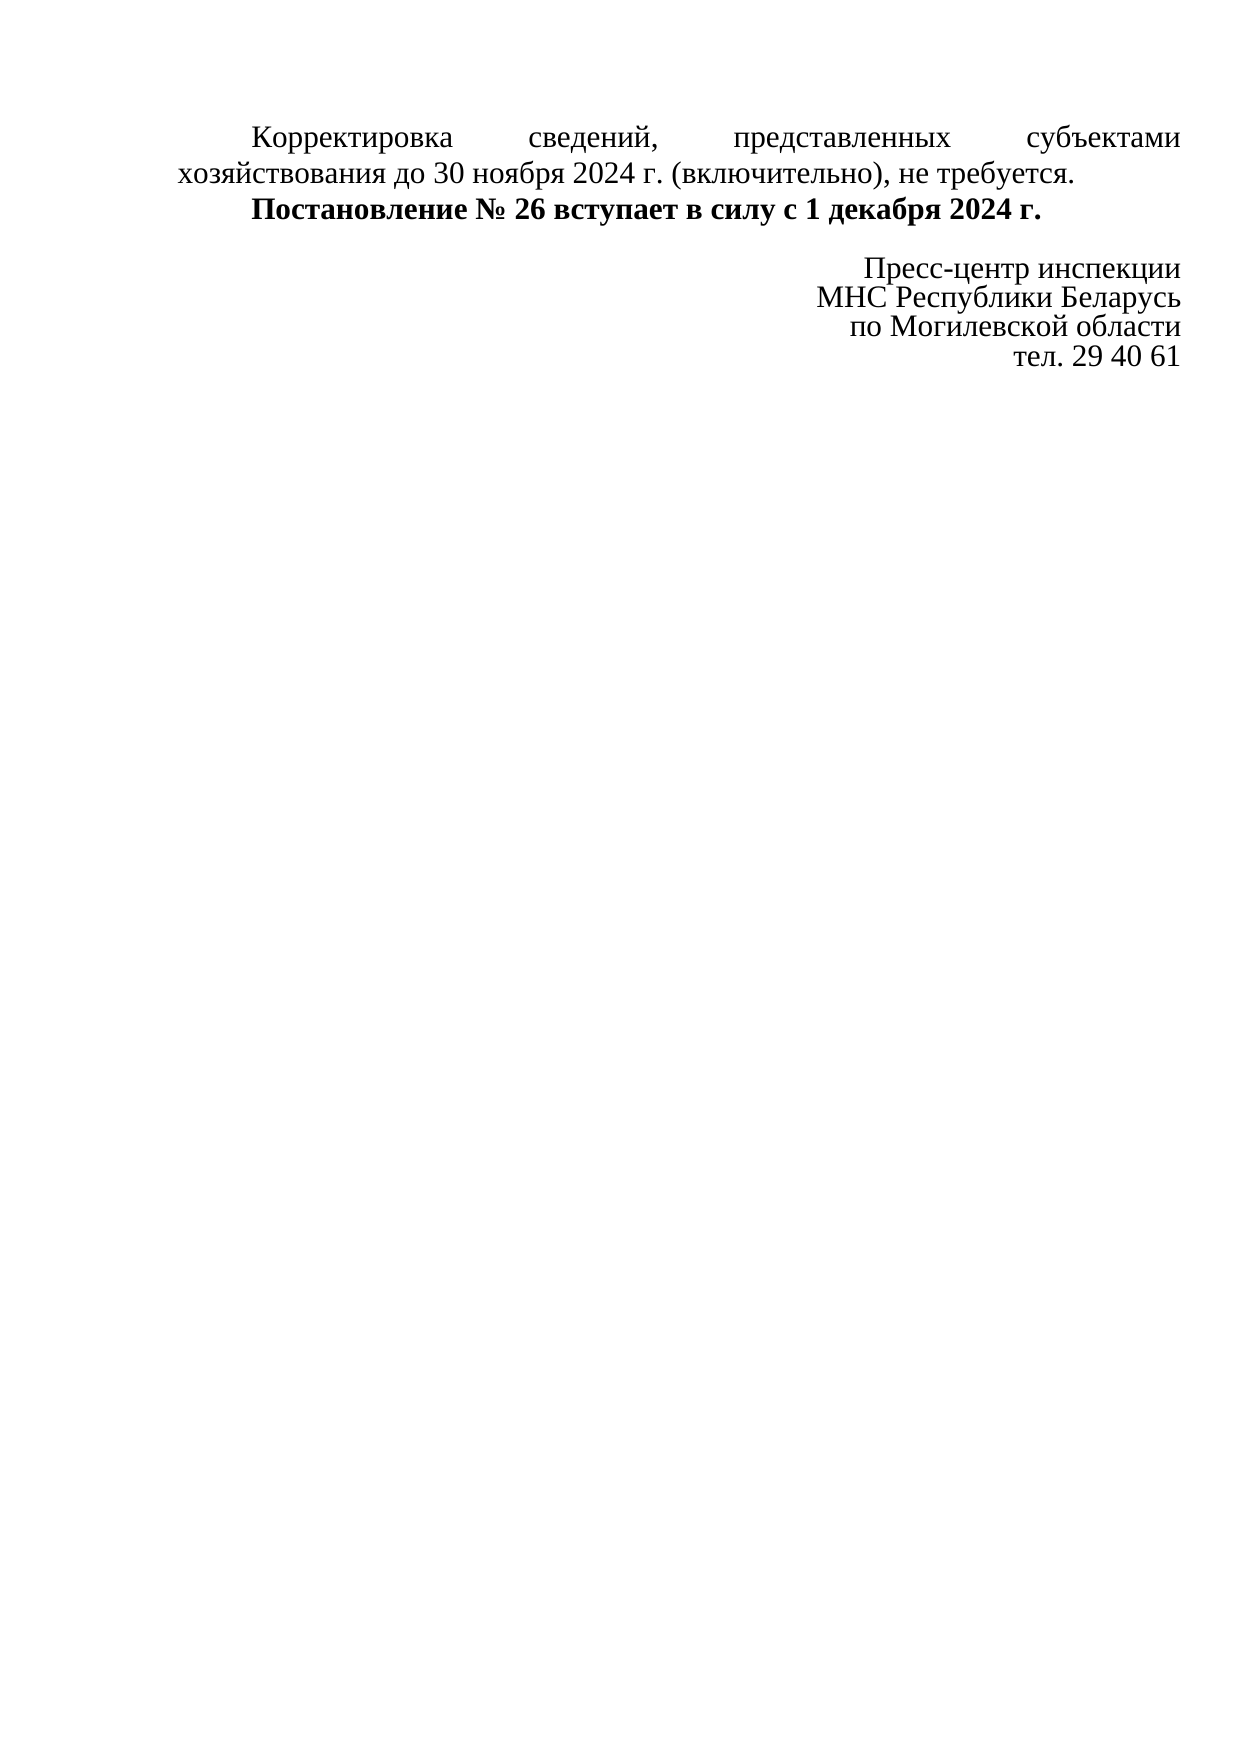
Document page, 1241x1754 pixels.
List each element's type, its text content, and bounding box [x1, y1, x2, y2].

text Корректировка сведений, представленных субъектами хозяйствования до 30 ноября 2024 г. (включительно), не требуется. [177, 118, 1181, 190]
text по Могилевской области [207, 313, 1181, 343]
text МНС Республики Беларусь [207, 284, 1181, 313]
text тел. 29 40 61 [207, 343, 1181, 372]
text Пресс-центр инспекции [207, 255, 1181, 284]
text Постановление № 26 вступает в силу с 1 декабря 2024 г. [177, 190, 1181, 226]
